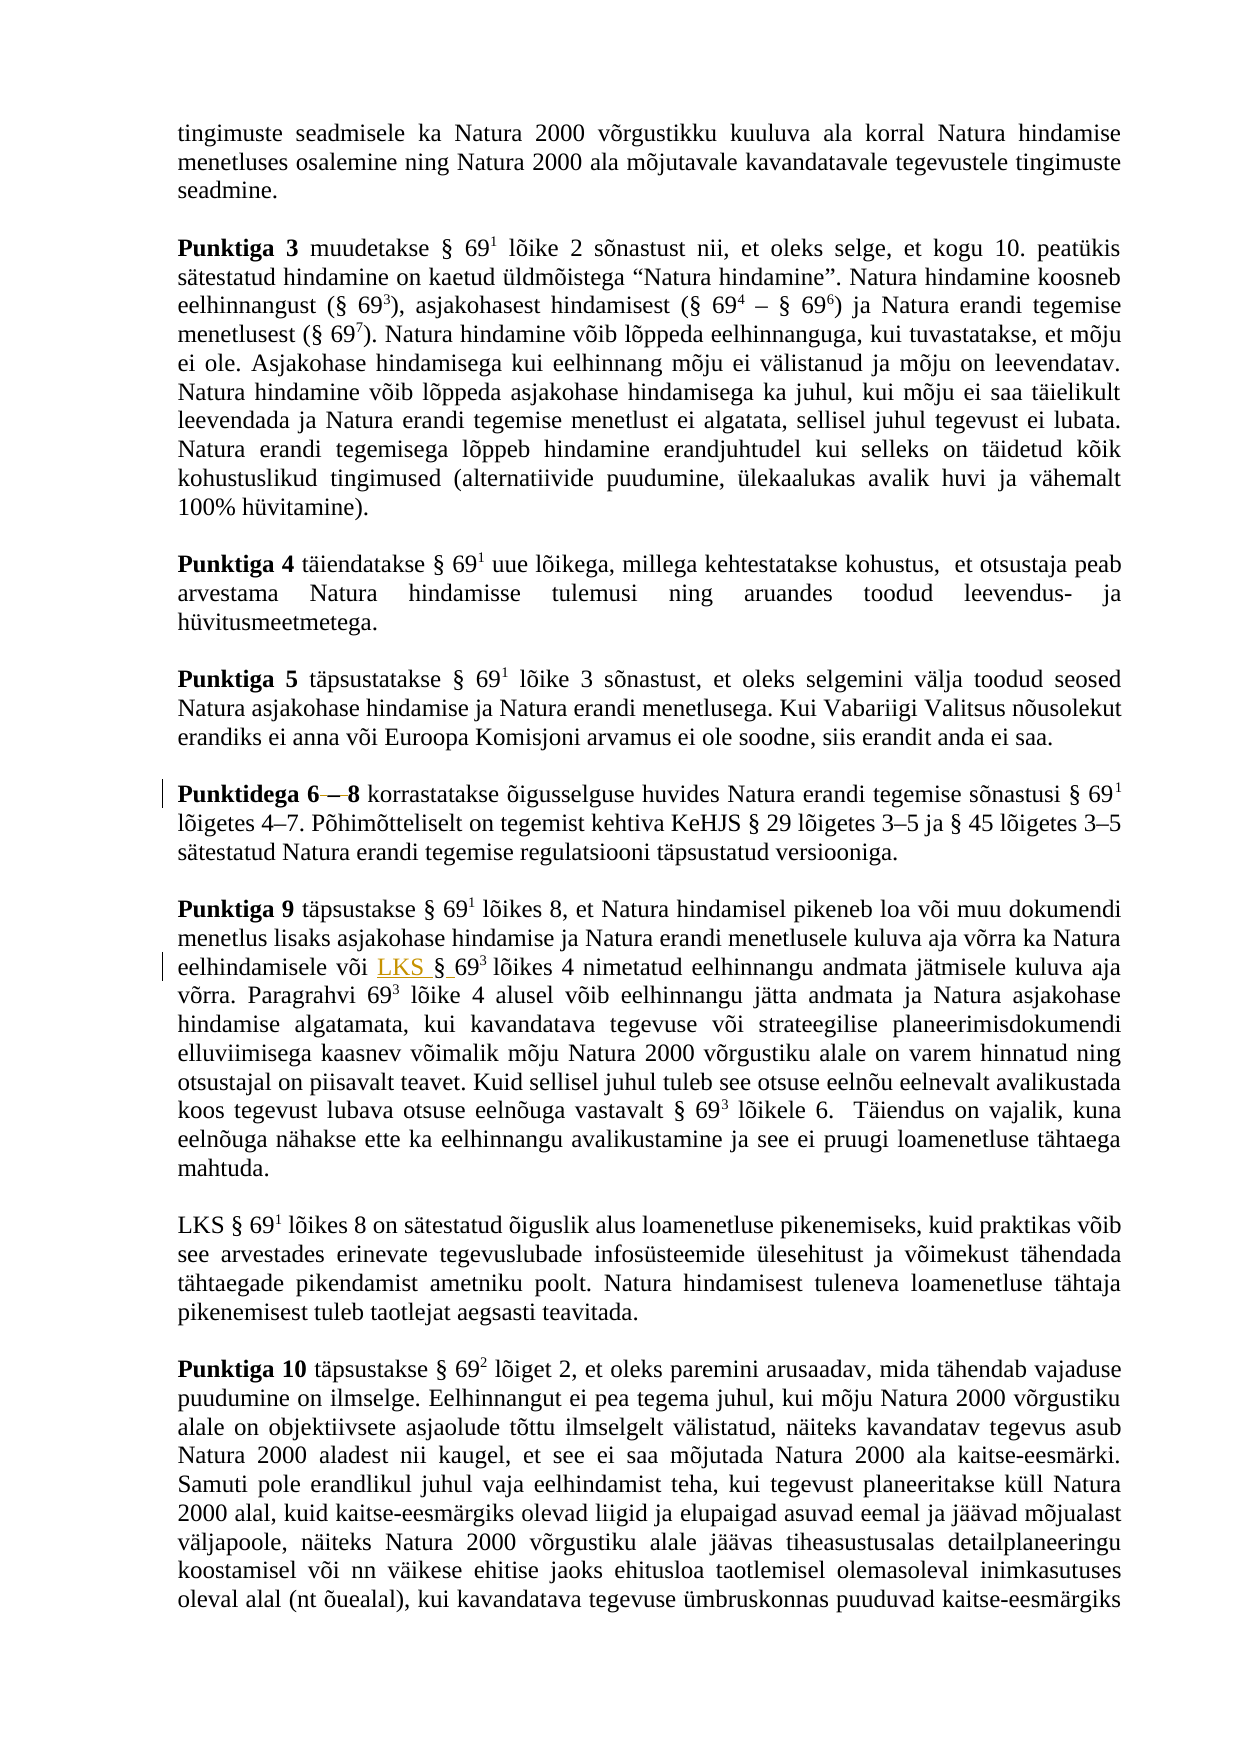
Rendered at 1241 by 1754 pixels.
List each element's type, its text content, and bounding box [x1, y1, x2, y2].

text Punktiga 3 muudetakse § 691 lõike 2 sõnastust nii, et oleks selge, et kogu 10. peatükis sätestatud hindamine on kaetud üldmõistega “Natura hindamine”. Natura hindamine koosneb eelhinnangust (§ 693), asjakohasest hindamisest (§ 694 – § 696) ja Natura erandi tegemise menetlusest (§ 697). Natura hindamine võib lõppeda eelhinnanguga, kui tuvastatakse, et mõju ei ole. Asjakohase hindamisega kui eelhinnang mõju ei välistanud ja mõju on leevendatav. Natura hindamine võib lõppeda asjakohase hindamisega ka juhul, kui mõju ei saa täielikult leevendada ja Natura erandi tegemise menetlust ei algatata, sellisel juhul tegevust ei lubata. Natura erandi tegemisega lõppeb hindamine erandjuhtudel kui selleks on täidetud kõik kohustuslikud tingimused (alternatiivide puudumine, ülekaalukas avalik huvi ja vähemalt 100% hüvitamine). [177, 233, 1122, 521]
text Punktiga 4 täiendatakse § 691 uue lõikega, millega kehtestatakse kohustus, et otsustaja peab arvestama Natura hindamisse tulemusi ning aruandes toodud leevendus- ja hüvitusmeetmetega. [177, 549, 1122, 636]
text Punktidega 6–8 korrastatakse õigusselguse huvides Natura erandi tegemise sõnastusi § 691 lõigetes 4–7. Põhimõtteliselt on tegemist kehtiva KeHJS § 29 lõigetes 3–5 ja § 45 lõigetes 3–5 sätestatud Natura erandi tegemise regulatsiooni täpsustatud versiooniga. [177, 779, 1122, 866]
text Punktiga 5 täpsustatakse § 691 lõike 3 sõnastust, et oleks selgemini välja toodud seosed Natura asjakohase hindamise ja Natura erandi menetlusega. Kui Vabariigi Valitsus nõusolekut erandiks ei anna või Euroopa Komisjoni arvamus ei ole soodne, siis erandit anda ei saa. [177, 664, 1122, 751]
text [177, 1354, 1122, 1613]
text Punktiga 9 täpsustakse § 691 lõikes 8, et Natura hindamisel pikeneb loa või muu dokumendi menetlus lisaks asjakohase hindamise ja Natura erandi menetlusele kuluva aja võrra ka Natura eelhindamisele või §693 lõikes 4 nimetatud eelhinnangu andmata jätmisele kuluva aja võrra. Paragrahvi 693 lõike 4 alusel võib eelhinnangu jätta andmata ja Natura asjakohase hindamise algatamata, kui kavandatava tegevuse või strateegilise planeerimisdokumendi elluviimisega kaasnev võimalik mõju Natura 2000 võrgustiku alale on varem hinnatud ning otsustajal on piisavalt teavet. Kuid sellisel juhul tuleb see otsuse eelnõu eelnevalt avalikustada koos tegevust lubava otsuse eelnõuga vastavalt § 693 lõikele 6. Täiendus on vajalik, kuna eelnõuga nähakse ette ka eelhinnangu avalikustamine ja see ei pruugi loamenetluse tähtaega mahtuda. [177, 894, 1122, 1182]
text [177, 118, 1122, 204]
text LKS § 691 lõikes 8 on sätestatud õiguslik alus loamenetluse pikenemiseks, kuid praktikas võib see arvestades erinevate tegevuslubade infosüsteemide ülesehitust ja võimekust tähendada tähtaegade pikendamist ametniku poolt. Natura hindamisest tuleneva loamenetluse tähtaja pikenemisest tuleb taotlejat aegsasti teavitada. [177, 1211, 1122, 1326]
